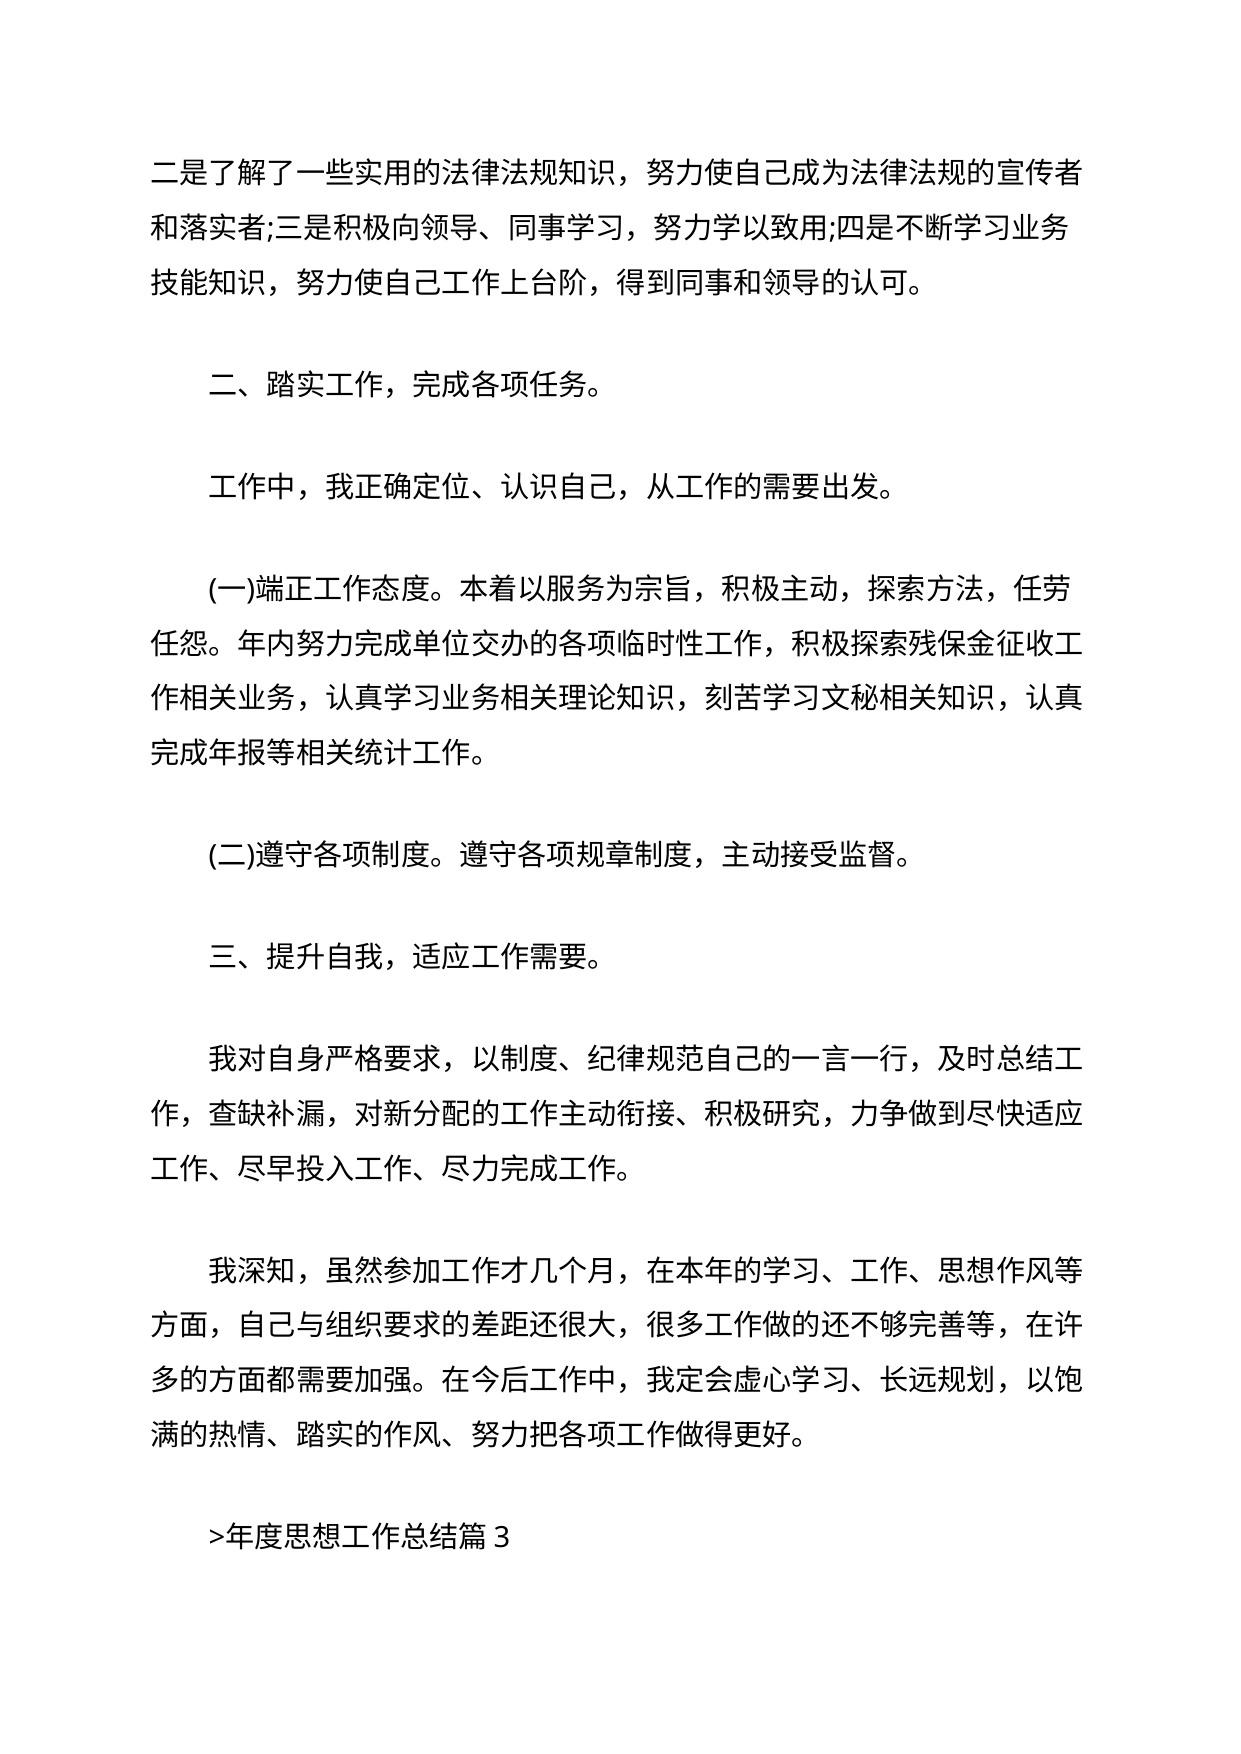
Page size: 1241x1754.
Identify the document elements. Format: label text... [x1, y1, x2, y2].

text >年度思想工作总结篇3 [150, 1513, 1090, 1556]
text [150, 150, 1090, 302]
text 二、踏实工作，完成各项任务。 [150, 362, 1090, 404]
text 我深知，虽然参加工作才几个月，在本年的学习、工作、思想作风等方面，自己与组织要求的差距还很大，很多工作做的还不够完善等，在许多的方面都需要加强。在今后工作中，我定会虚心学习、长远规划，以饱满的热情、踏实的作风、努力把各项工作做得更好。 [150, 1247, 1090, 1454]
text 三、提升自我，适应工作需要。 [150, 934, 1090, 976]
text (二)遵守各项制度。遵守各项规章制度，主动接受监督。 [150, 832, 1090, 874]
text 工作中，我正确定位、认识自己，从工作的需要出发。 [150, 463, 1090, 506]
text (一)端正工作态度。本着以服务为宗旨，积极主动，探索方法，任劳任怨。年内努力完成单位交办的各项临时性工作，积极探索残保金征收工作相关业务，认真学习业务相关理论知识，刻苦学习文秘相关知识，认真完成年报等相关统计工作。 [150, 565, 1090, 772]
text 我对自身严格要求，以制度、纪律规范自己的一言一行，及时总结工作，查缺补漏，对新分配的工作主动衔接、积极研究，力争做到尽快适应工作、尽早投入工作、尽力完成工作。 [150, 1036, 1090, 1188]
